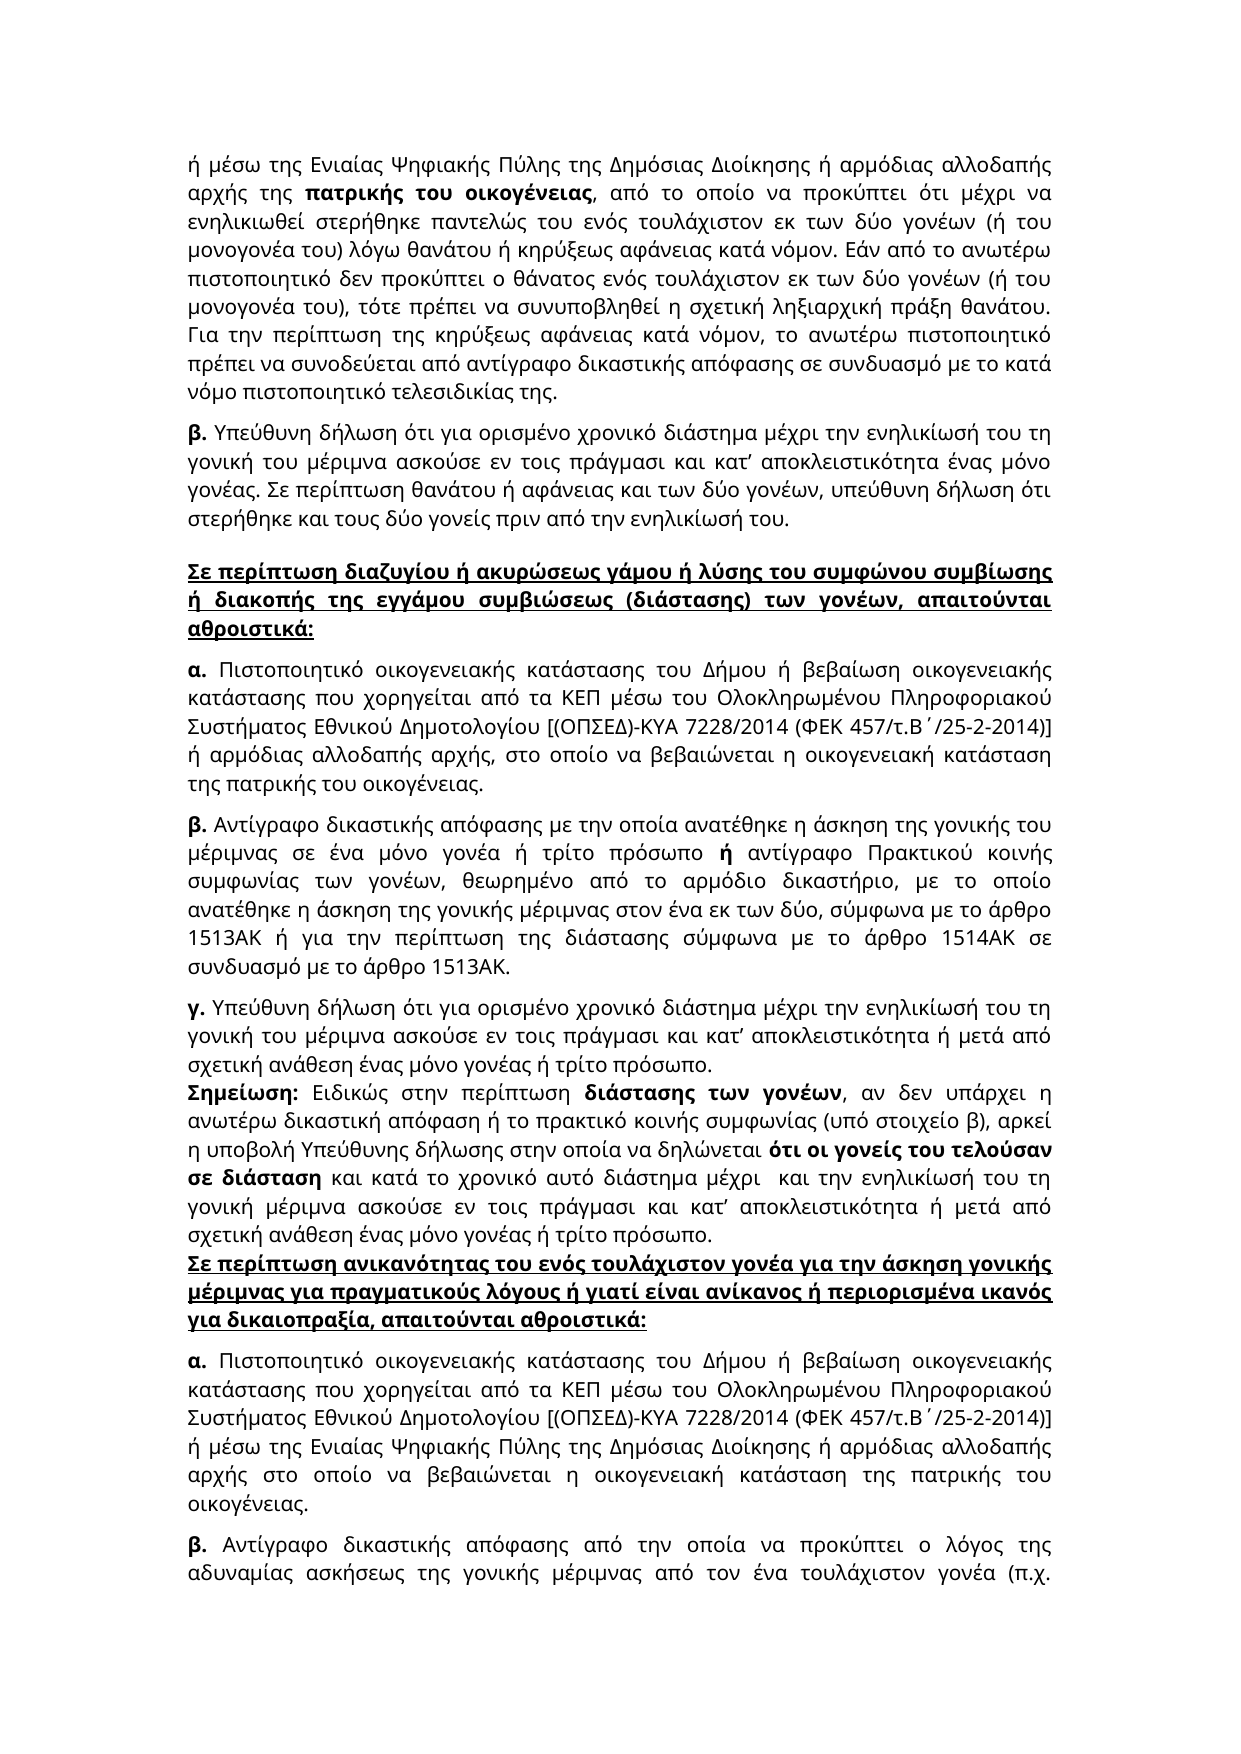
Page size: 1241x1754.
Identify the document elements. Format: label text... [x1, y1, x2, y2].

text β. Υπεύθυνη δήλωση ότι για ορισμένο χρονικό διάστημα μέχρι την ενηλικίωσή του τη γονική του μέριμνα ασκούσε εν τοις πράγμασι και κατ’ αποκλειστικότητα ένας μόνο γονέας. Σε περίπτωση θανάτου ή αφάνειας και των δύο γονέων, υπεύθυνη δήλωση ότι στερήθηκε και τους δύο γονείς πριν από την ενηλικίωσή του. [187, 418, 1053, 532]
text γ. Υπεύθυνη δήλωση ότι για ορισμένο χρονικό διάστημα μέχρι την ενηλικίωσή του τη γονική του μέριμνα ασκούσε εν τοις πράγμασι και κατ’ αποκλειστικότητα ή μετά από σχετική ανάθεση ένας μόνο γονέας ή τρίτο πρόσωπο. [187, 993, 1053, 1078]
text Σημείωση: Ειδικώς στην περίπτωση διάστασης των γονέων, αν δεν υπάρχει η ανωτέρω δικαστική απόφαση ή το πρακτικό κοινής συμφωνίας (υπό στοιχείο β), αρκεί η υποβολή Υπεύθυνης δήλωσης στην οποία να δηλώνεται ότι οι γονείς του τελούσαν σε διάσταση και κατά το χρονικό αυτό διάστημα μέχρι και την ενηλικίωσή του τη γονική μέριμνα ασκούσε εν τοις πράγμασι και κατ’ αποκλειστικότητα ή μετά από σχετική ανάθεση ένας μόνο γονέας ή τρίτο πρόσωπο. [187, 1078, 1053, 1249]
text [187, 150, 1053, 406]
text α. Πιστοποιητικό οικογενειακής κατάστασης του Δήμου ή βεβαίωση οικογενειακής κατάστασης που χορηγείται από τα ΚΕΠ μέσω του Ολοκληρωμένου Πληροφοριακού Συστήματος Εθνικού Δημοτολογίου [(ΟΠΣΕΔ)-ΚΥΑ 7228/2014 (ΦΕΚ 457/τ.Β΄/25-2-2014)] ή μέσω της Ενιαίας Ψηφιακής Πύλης της Δημόσιας Διοίκησης ή αρμόδιας αλλοδαπής αρχής στο οποίο να βεβαιώνεται η οικογενειακή κατάσταση της πατρικής του οικογένειας. [187, 1347, 1053, 1517]
text β. Αντίγραφο δικαστικής απόφασης με την οποία ανατέθηκε η άσκηση της γονικής του μέριμνας σε ένα μόνο γονέα ή τρίτο πρόσωπο ή αντίγραφο Πρακτικού κοινής συμφωνίας των γονέων, θεωρημένο από το αρμόδιο δικαστήριο, με το οποίο ανατέθηκε η άσκηση της γονικής μέριμνας στον ένα εκ των δύο, σύμφωνα με το άρθρο 1513ΑΚ ή για την περίπτωση της διάστασης σύμφωνα με το άρθρο 1514ΑΚ σε συνδυασμό με το άρθρο 1513ΑΚ. [187, 810, 1053, 980]
text Σε περίπτωση ανικανότητας του ενός τουλάχιστον γονέα για την άσκηση γονικής μέριμνας για πραγματικούς λόγους ή γιατί είναι ανίκανος ή περιορισμένα ικανός για δικαιοπραξία, απαιτούνται αθροιστικά: [187, 1249, 1053, 1273]
text α. Πιστοποιητικό οικογενειακής κατάστασης του Δήμου ή βεβαίωση οικογενειακής κατάστασης που χορηγείται από τα ΚΕΠ μέσω του Ολοκληρωμένου Πληροφοριακού Συστήματος Εθνικού Δημοτολογίου [(ΟΠΣΕΔ)-ΚΥΑ 7228/2014 (ΦΕΚ 457/τ.Β΄/25-2-2014)] ή αρμόδιας αλλοδαπής αρχής, στο οποίο να βεβαιώνεται η οικογενειακή κατάσταση της πατρικής του οικογένειας. [187, 655, 1053, 797]
text Σε περίπτωση διαζυγίου ή ακυρώσεως γάμου ή λύσης του συμφώνου συμβίωσης ή διακοπής της εγγάμου συμβιώσεως (διάστασης) των γονέων, απαιτούνται αθροιστικά: [187, 557, 1053, 581]
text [187, 1530, 1053, 1587]
text Σε περίπτωση ανικανότητας του ενός τουλάχιστον γονέα για την άσκηση γονικής μέριμνας για πραγματικούς λόγους ή γιατί είναι ανίκανος ή περιορισμένα ικανός για δικαιοπραξία, απαιτούνται αθροιστικά: [187, 1274, 1053, 1301]
text Σε περίπτωση ανικανότητας του ενός τουλάχιστον γονέα για την άσκηση γονικής μέριμνας για πραγματικούς λόγους ή γιατί είναι ανίκανος ή περιορισμένα ικανός για δικαιοπραξία, απαιτούνται αθροιστικά: [187, 1302, 1053, 1334]
text Σε περίπτωση διαζυγίου ή ακυρώσεως γάμου ή λύσης του συμφώνου συμβίωσης ή διακοπής της εγγάμου συμβιώσεως (διάστασης) των γονέων, απαιτούνται αθροιστικά: [187, 582, 1053, 642]
